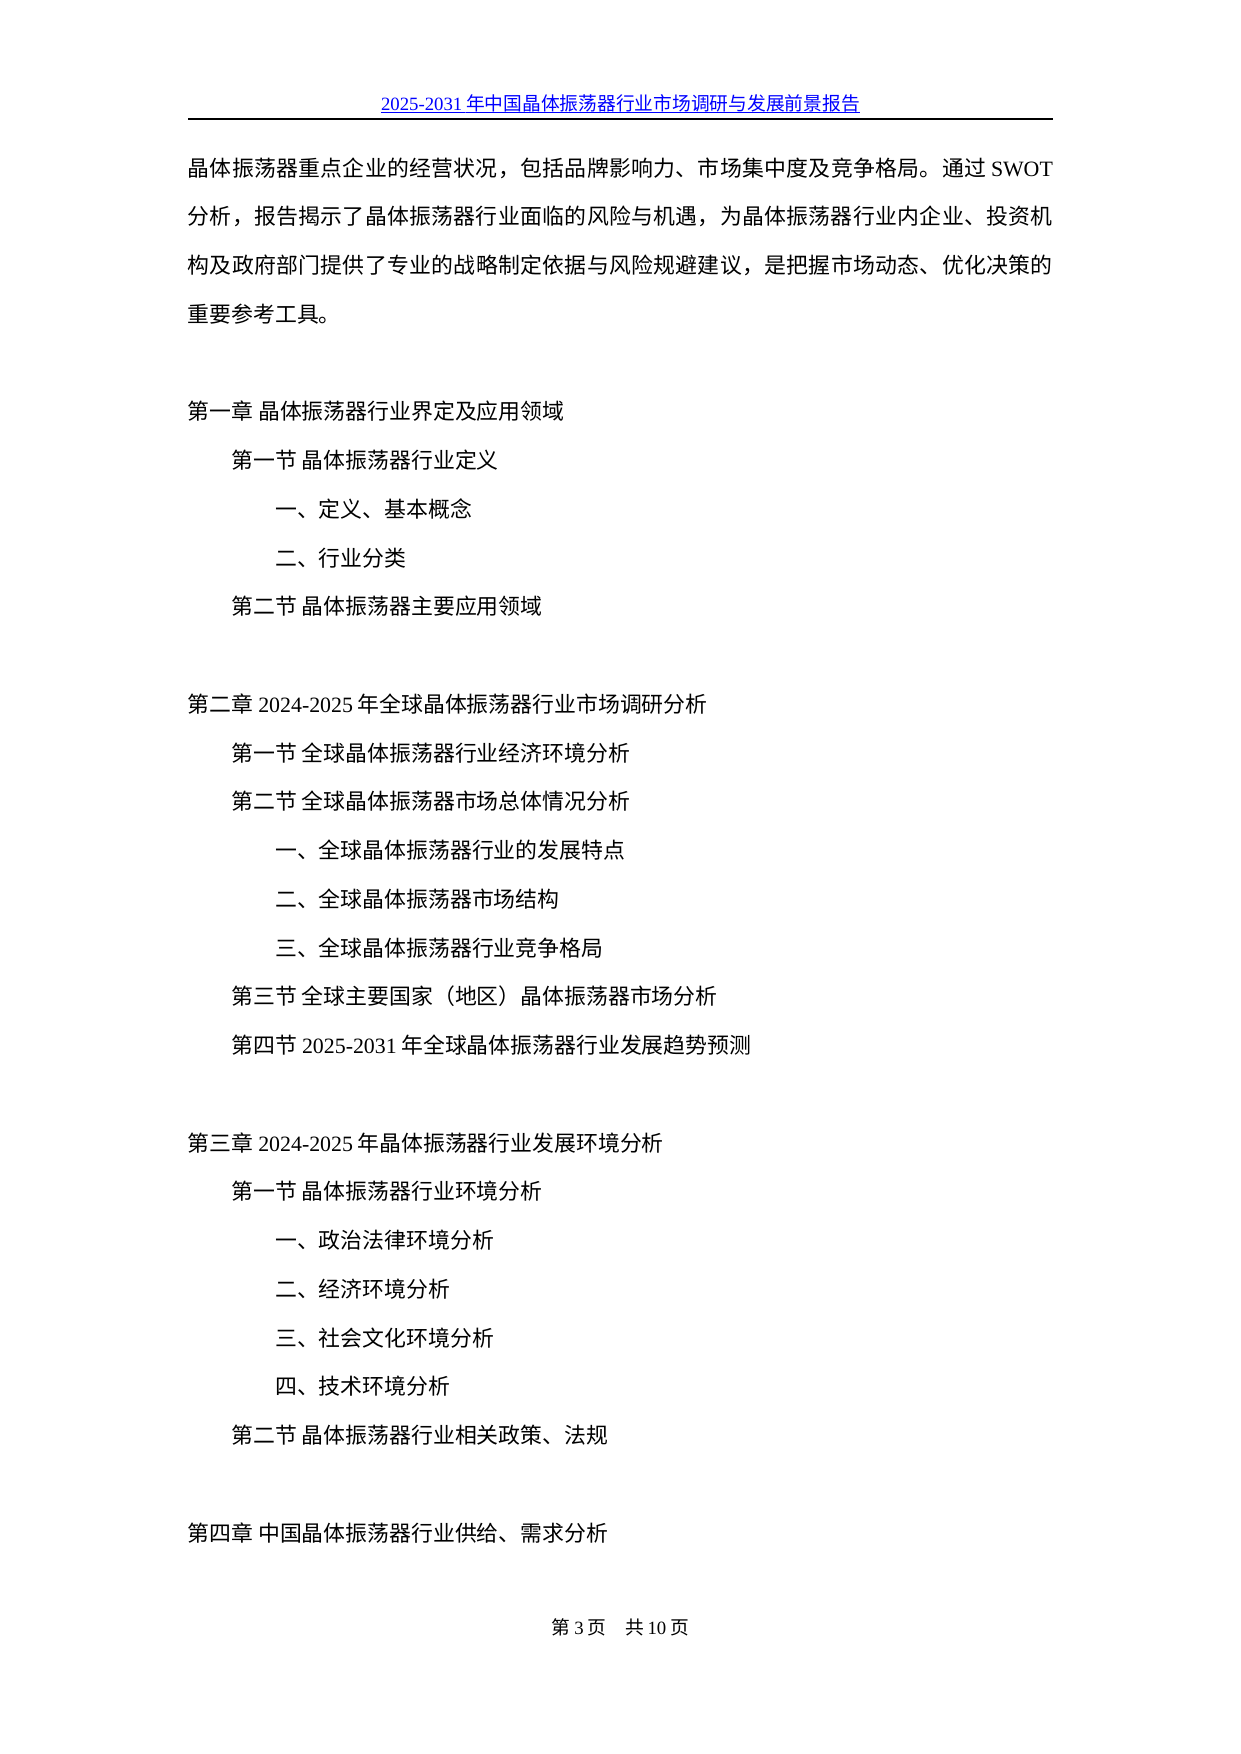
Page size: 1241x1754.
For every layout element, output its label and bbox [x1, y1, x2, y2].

text [187, 150, 1053, 1548]
